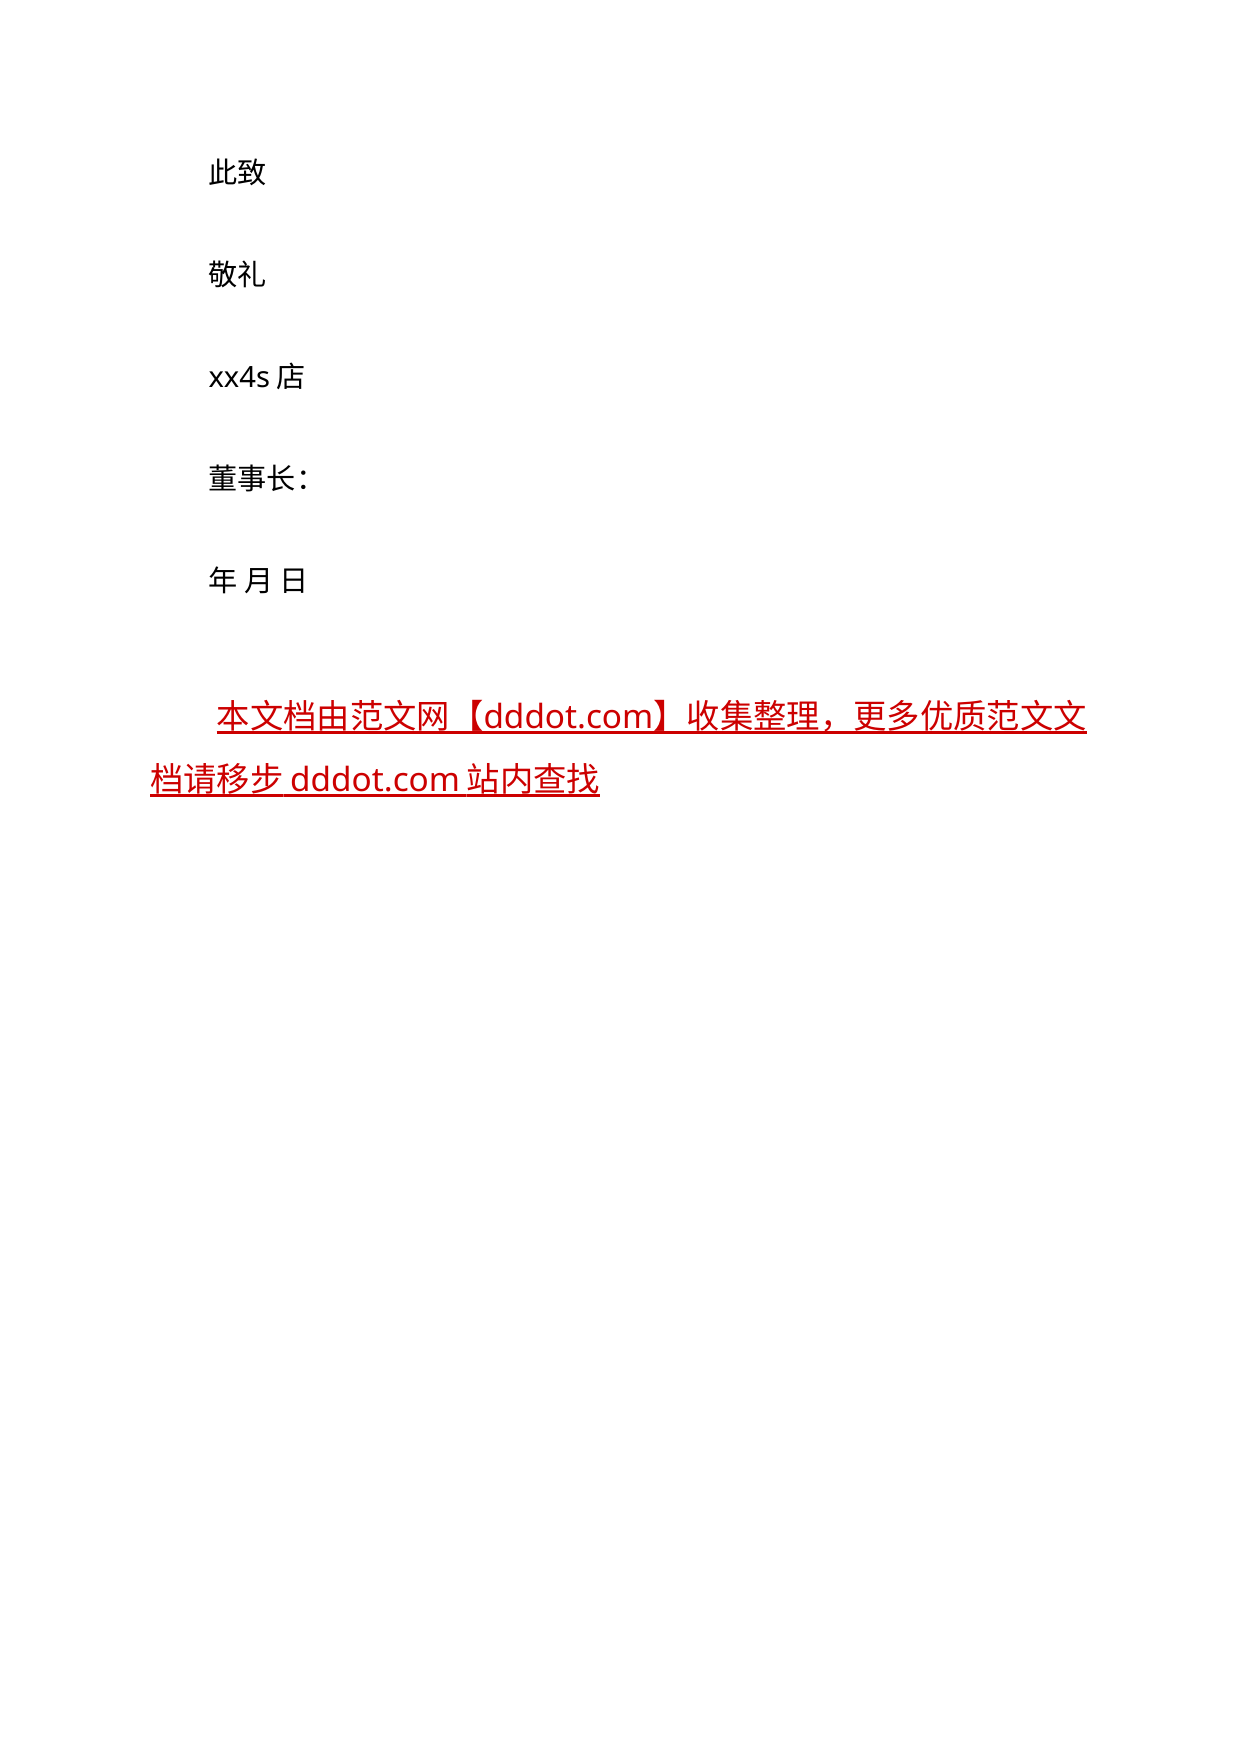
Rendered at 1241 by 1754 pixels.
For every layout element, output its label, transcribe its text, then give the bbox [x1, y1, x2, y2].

text xx4s店 [150, 353, 1090, 396]
text 年 月 日 [150, 557, 1090, 599]
text 此致 [150, 150, 1090, 192]
text 敬礼 [150, 252, 1090, 294]
text 本文档由范文网【dddot.com】收集整理，更多优质范文文档请移步dddot.com站内查找 [150, 690, 1090, 802]
text 董事长： [150, 456, 1090, 498]
